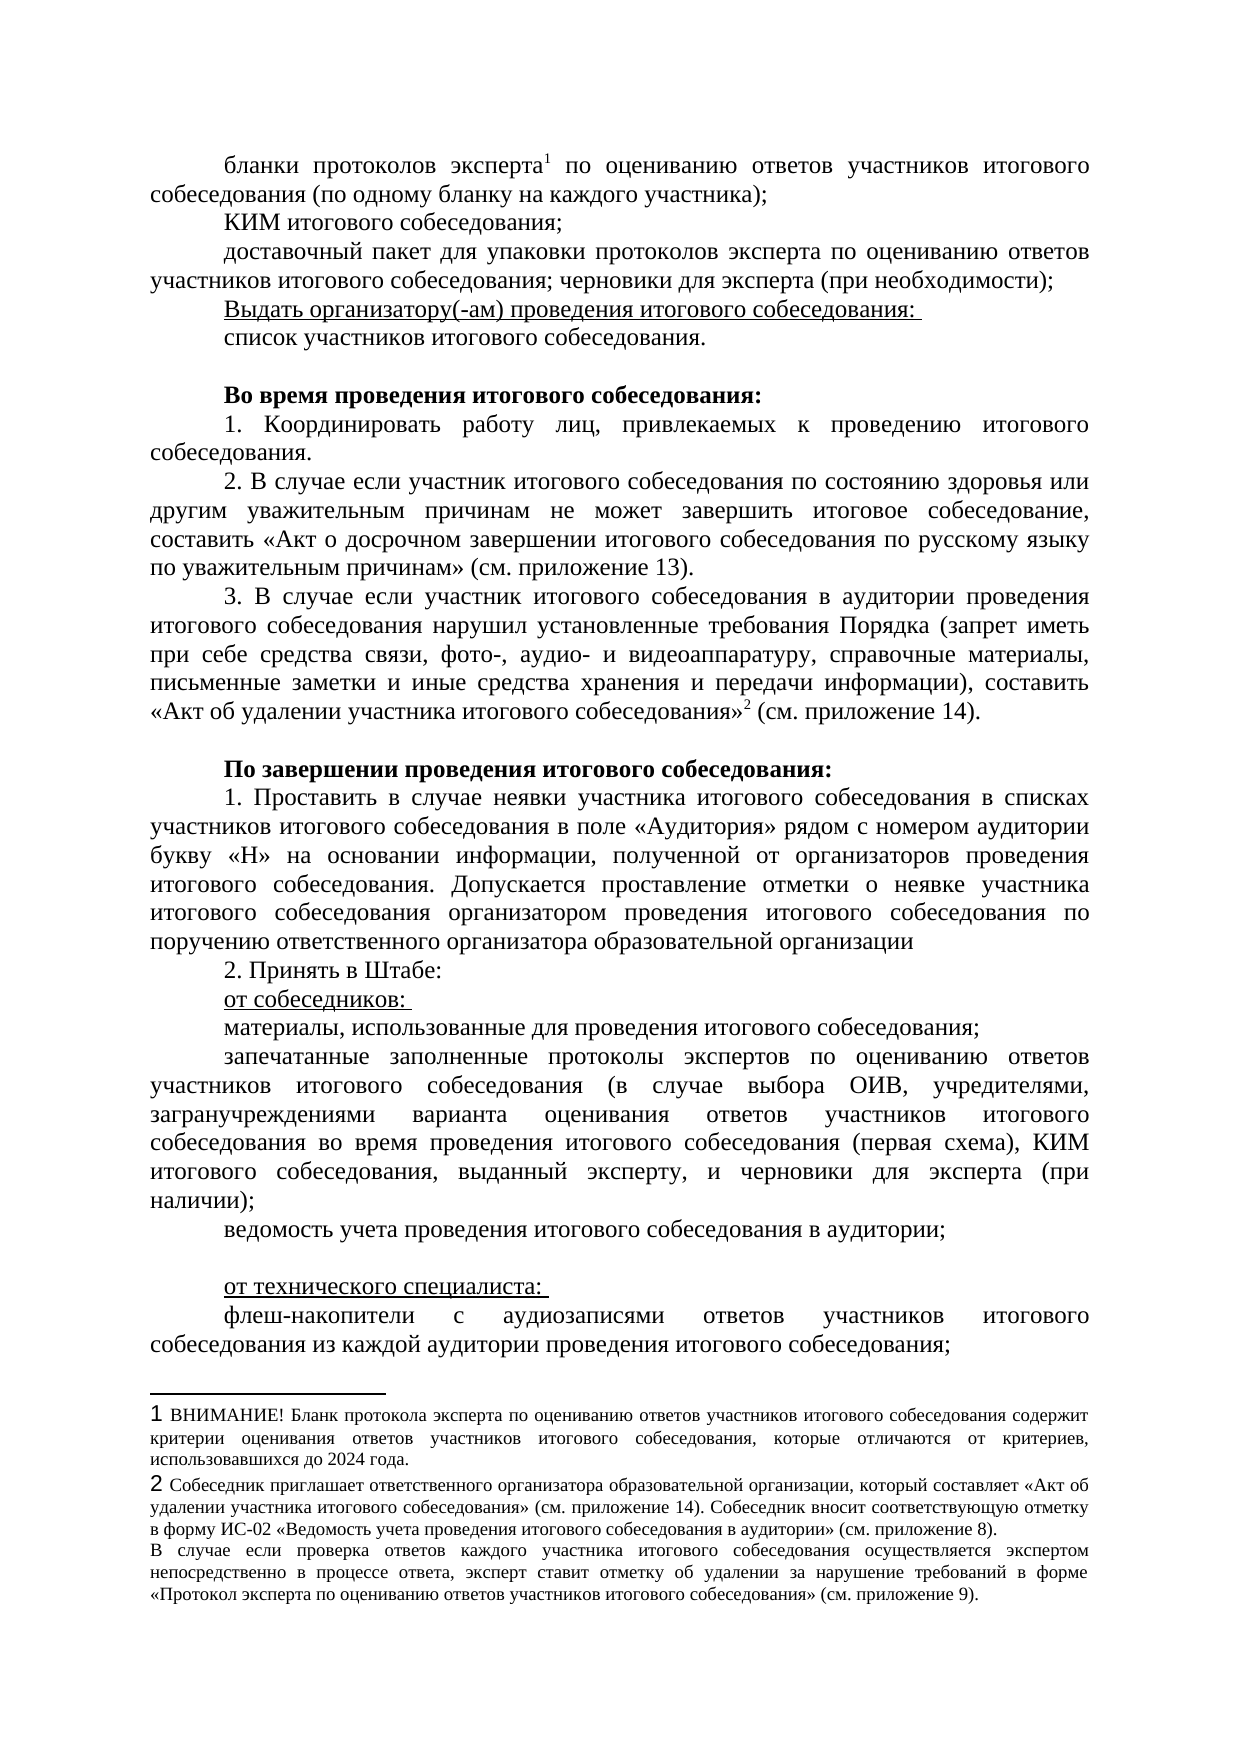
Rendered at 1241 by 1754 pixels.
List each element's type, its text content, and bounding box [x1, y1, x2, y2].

text бланки протоколов эксперта по оцениванию ответов участников итогового собеседования (по одному бланку на каждого участника); [150, 150, 1090, 207]
text от собеседников: [150, 984, 1090, 1012]
text Во время проведения итогового собеседования: [150, 380, 1090, 409]
text 2. Принять в Штабе: [150, 955, 1090, 984]
text флеш-накопители с аудиозаписями ответов участников итогового собеседования из каждой аудитории проведения итогового собеседования; [150, 1300, 1090, 1357]
text список участников итогового собеседования. [150, 322, 1090, 351]
text 2. В случае если участник итогового собеседования по состоянию здоровья или другим уважительным причинам не может завершить итоговое собеседование, составить «Акт о досрочном завершении итогового собеседования по русскому языку по уважительным причинам» (см. приложение 13). [150, 466, 1090, 581]
text ведомость учета проведения итогового собеседования в аудитории; [150, 1214, 1090, 1242]
text Выдать организатору(-ам) проведения итогового собеседования: [150, 294, 1090, 322]
text КИМ итогового собеседования; [150, 207, 1090, 236]
text По завершении проведения итогового собеседования: [150, 754, 1090, 782]
text запечатанные заполненные протоколы экспертов по оцениванию ответов участников итогового собеседования (в случае выбора ОИВ, учредителями, загранучреждениями варианта оценивания ответов участников итогового собеседования во время проведения итогового собеседования (первая схема), КИМ итогового собеседования, выданный эксперту, и черновики для эксперта (при наличии); [150, 1041, 1090, 1214]
text от технического специалиста: [150, 1271, 1090, 1300]
text материалы, использованные для проведения итогового собеседования; [150, 1012, 1090, 1041]
text 1. Координировать работу лиц, привлекаемых к проведению итогового собеседования. [150, 409, 1090, 466]
text 1. Проставить в случае неявки участника итогового собеседования в списках участников итогового собеседования в поле «Аудитория» рядом с номером аудитории букву «Н» на основании информации, полученной от организаторов проведения итогового собеседования. Допускается проставление отметки о неявке участника итогового собеседования организатором проведения итогового собеседования по поручению ответственного организатора образовательной организации [150, 782, 1090, 955]
text доставочный пакет для упаковки протоколов эксперта по оцениванию ответов участников итогового собеседования; черновики для эксперта (при необходимости); [150, 236, 1090, 294]
text 3. В случае если участник итогового собеседования в аудитории проведения итогового собеседования нарушил установленные требования Порядка (запрет иметь при себе средства связи, фото-, аудио- и видеоаппаратуру, справочные материалы, письменные заметки и иные средства хранения и передачи информации), составить «Акт об удалении участника итогового собеседования» (см. приложение 14). [150, 581, 1090, 725]
